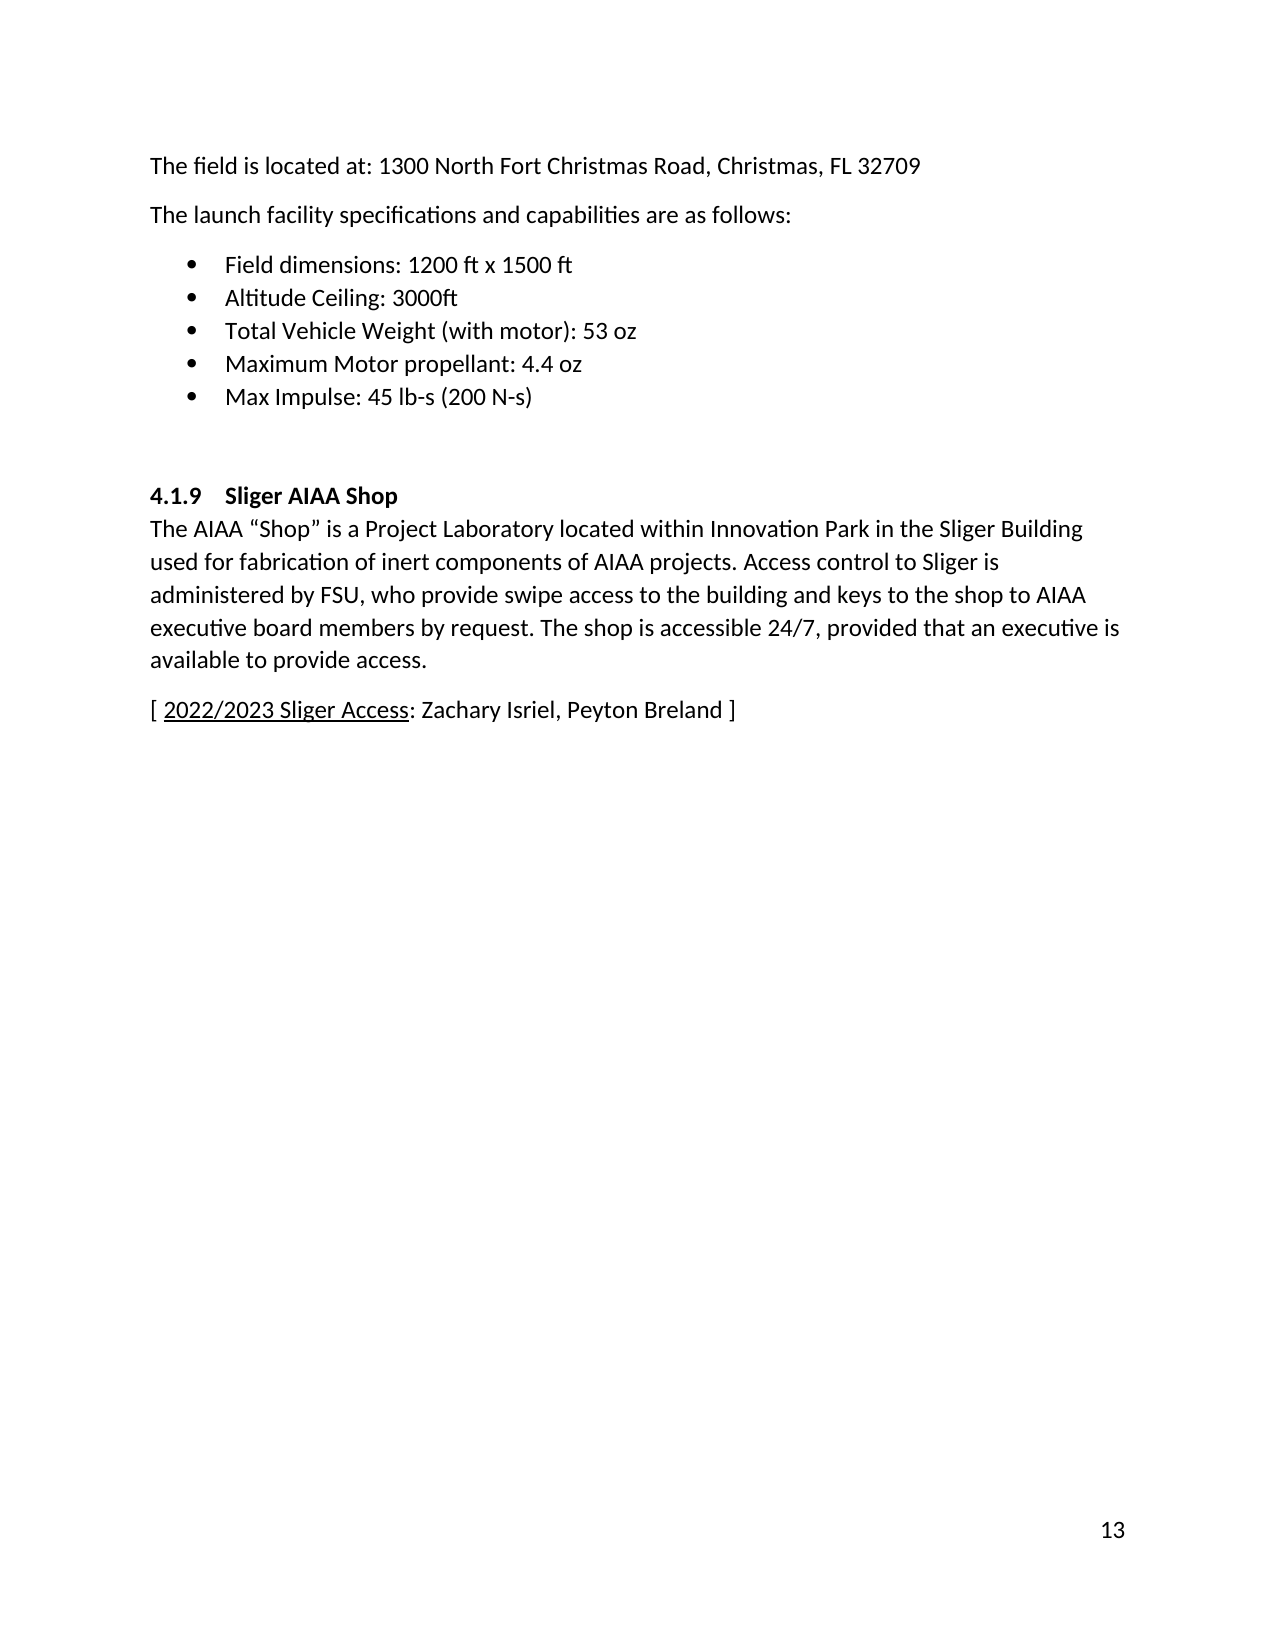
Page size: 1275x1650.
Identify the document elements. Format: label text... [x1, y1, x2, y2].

text The launch facility specifications and capabilities are as follows: [150, 199, 1125, 230]
list Field dimensions: 1200 ft x 1500 ft [187, 249, 1125, 280]
list Total Vehicle Weight (with motor): 53 oz [187, 315, 1125, 346]
list Altitude Ceiling: 3000ft [187, 282, 1125, 313]
text The AIAA “Shop” is a Project Laboratory located within Innovation Park in the Sliger Building used for fabrication of inert components of AIAA projects. Access control to Sliger is administered by FSU, who provide swipe access to the building and keys to the shop to AIAA executive board members by request. The shop is accessible 24/7, provided that an executive is available to provide access. [150, 513, 1125, 675]
list Maximum Motor propellant: 4.4 oz [187, 348, 1125, 378]
text The field is located at: 1300 North Fort Christmas Road, Christmas, FL 32709 [150, 150, 1125, 181]
subtitle Sliger AIAA Shop [150, 480, 1125, 511]
text [ 2022/2023 Sliger Access: Zachary Isriel, Peyton Breland ] [150, 694, 1125, 725]
list Max Impulse: 45 lb-s (200 N-s) [187, 381, 1125, 411]
